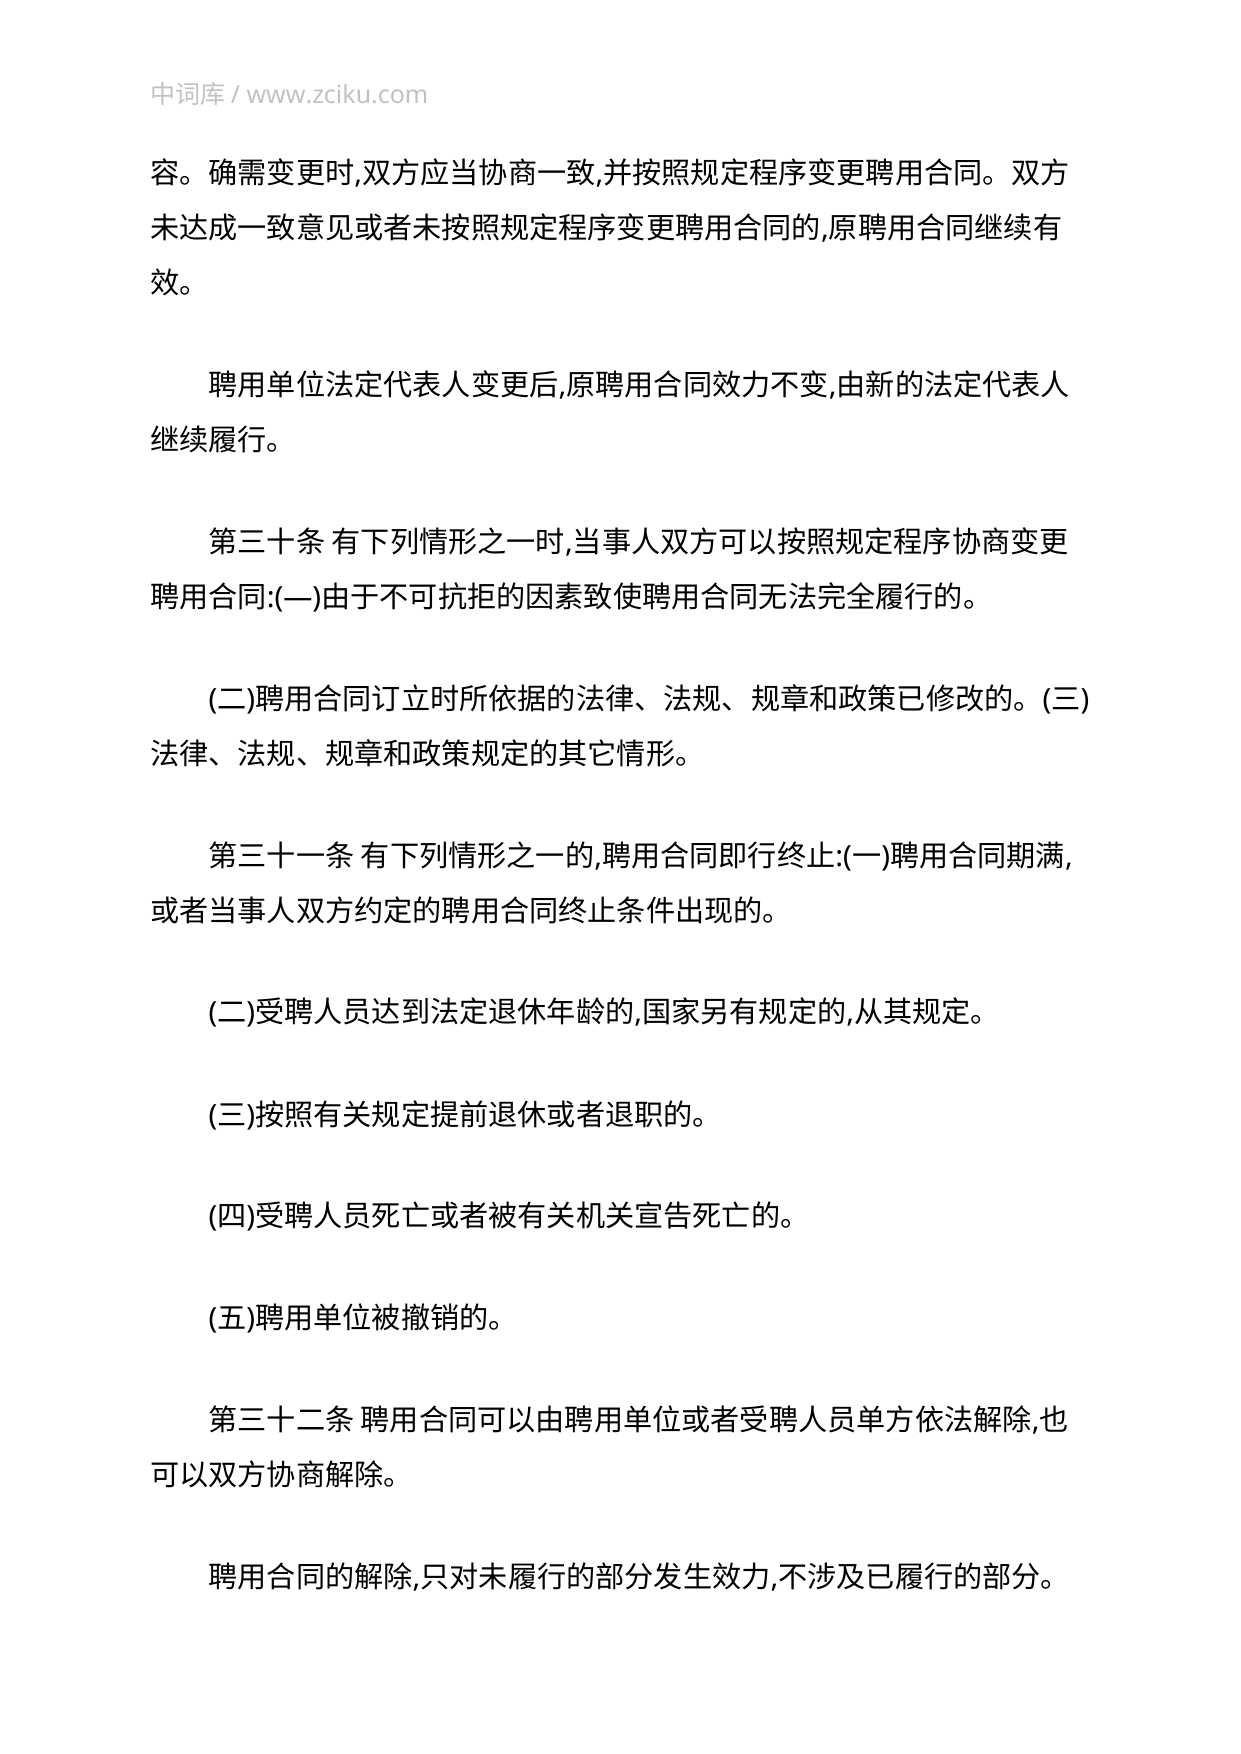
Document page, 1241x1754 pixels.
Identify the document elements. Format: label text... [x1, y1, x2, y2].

text 第三十二条 聘用合同可以由聘用单位或者受聘人员单方依法解除,也可以双方协商解除。 [150, 1397, 1090, 1494]
text (二)聘用合同订立时所依据的法律、法规、规章和政策已修改的。(三)法律、法规、规章和政策规定的其它情形。 [150, 676, 1090, 773]
text 第三十一条 有下列情形之一的,聘用合同即行终止:(一)聘用合同期满,或者当事人双方约定的聘用合同终止条件出现的。 [150, 832, 1090, 929]
text 聘用单位法定代表人变更后,原聘用合同效力不变,由新的法定代表人继续履行。 [150, 362, 1090, 459]
text (五)聘用单位被撤销的。 [150, 1295, 1090, 1337]
text 第三十条 有下列情形之一时,当事人双方可以按照规定程序协商变更聘用合同:(—)由于不可抗拒的因素致使聘用合同无法完全履行的。 [150, 518, 1090, 616]
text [150, 150, 1090, 302]
text (三)按照有关规定提前退休或者退职的。 [150, 1091, 1090, 1133]
text (二)受聘人员达到法定退休年龄的,国家另有规定的,从其规定。 [150, 989, 1090, 1031]
text 聘用合同的解除,只对未履行的部分发生效力,不涉及已履行的部分。 [150, 1554, 1090, 1596]
text (四)受聘人员死亡或者被有关机关宣告死亡的。 [150, 1193, 1090, 1235]
